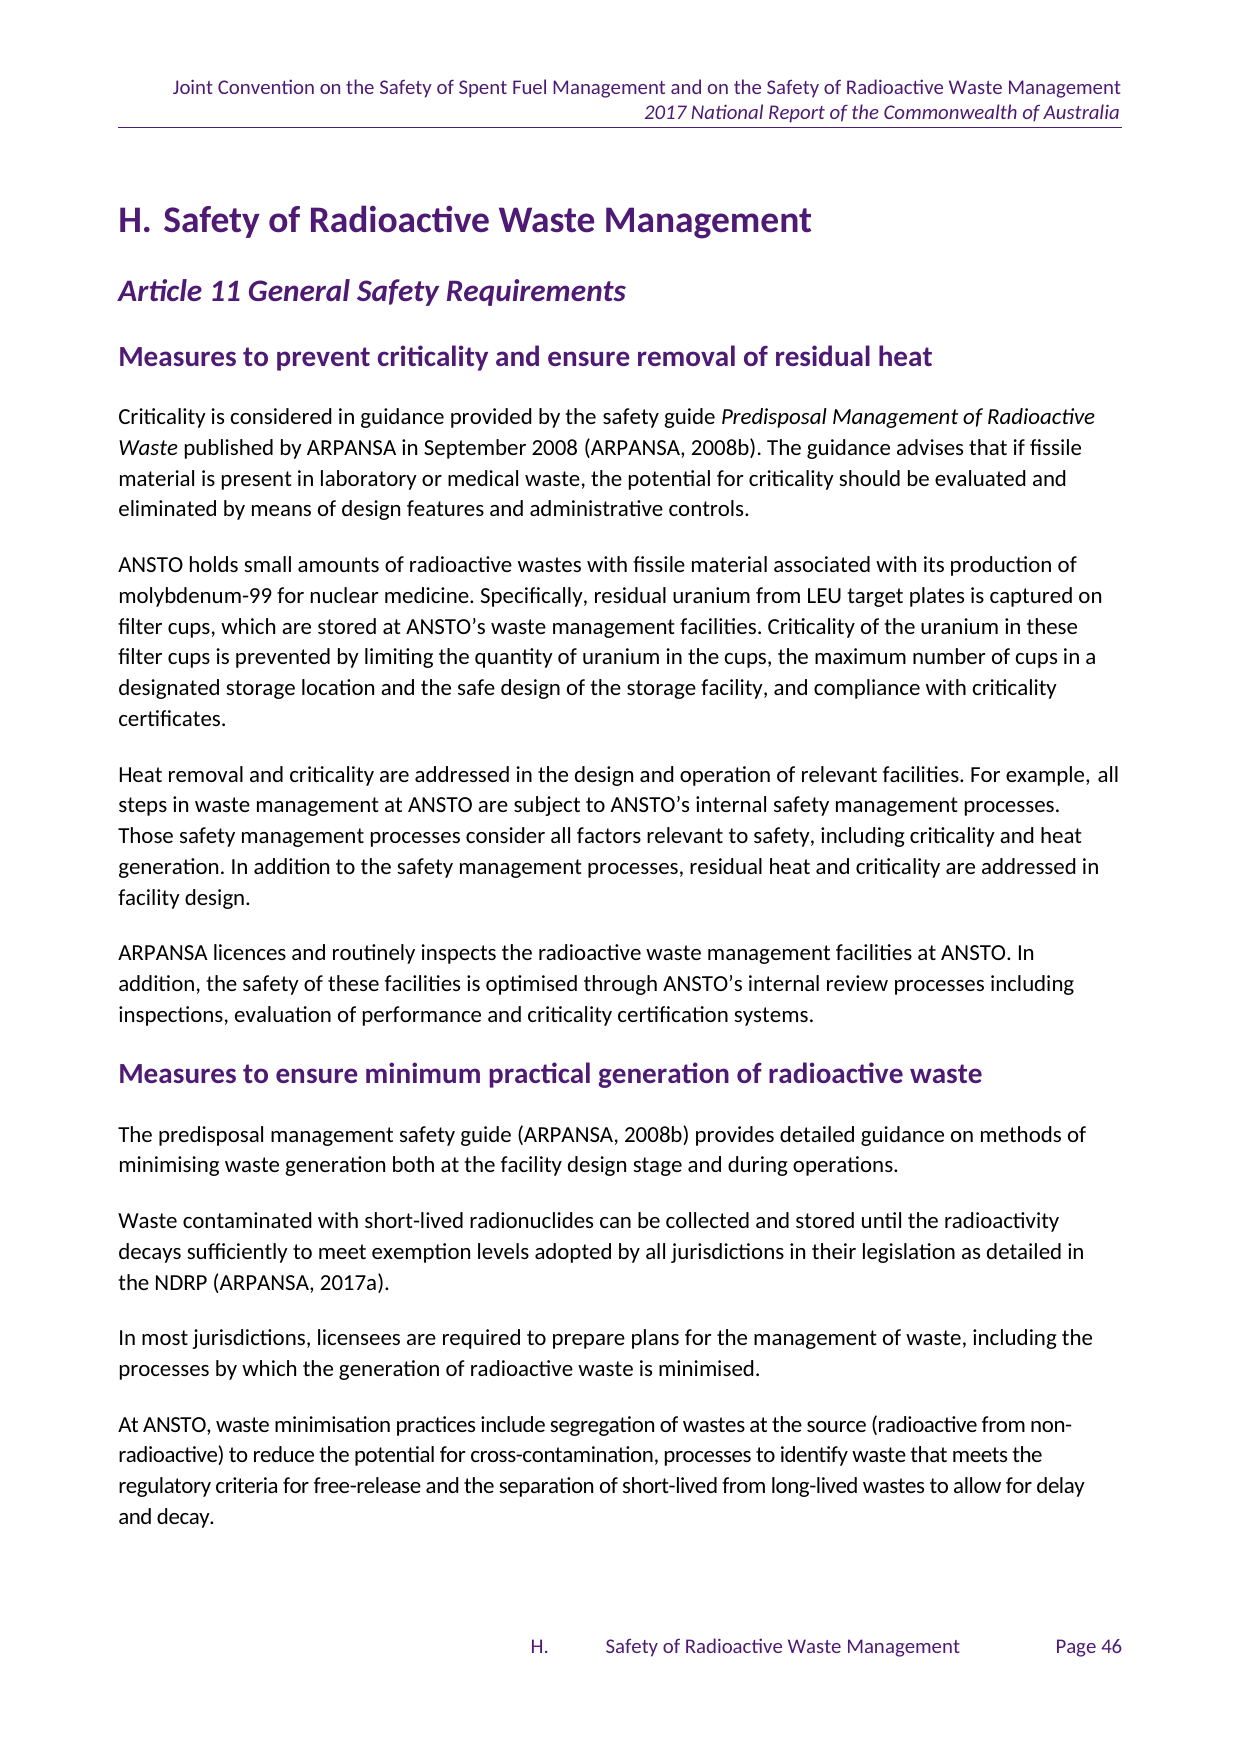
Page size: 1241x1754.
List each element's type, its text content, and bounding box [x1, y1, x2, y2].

text ARPANSA licences and routinely inspects the radioactive waste management facilities at ANSTO. In addition, the safety of these facilities is optimised through ANSTO’s internal review processes including inspections, evaluation of performance and criticality certification systems. [118, 938, 1122, 1028]
subtitle Measures to prevent criticality and ensure removal of residual heat [118, 338, 1122, 374]
text ANSTO holds small amounts of radioactive wastes with fissile material associated with its production of molybdenum-99 for nuclear medicine. Specifically, residual uranium from LEU target plates is captured on filter cups, which are stored at ANSTO’s waste management facilities. Criticality of the uranium in these filter cups is prevented by limiting the quantity of uranium in the cups, the maximum number of cups in a designated storage location and the safe design of the storage facility, and compliance with criticality certificates. [118, 550, 1122, 732]
text Criticality is considered in guidance provided by the safety guide Predisposal Management of Radioactive Waste published by ARPANSA in September 2008 (ARPANSA, 2008b). The guidance advises that if fissile material is present in laboratory or medical waste, the potential for criticality should be evaluated and eliminated by means of design features and administrative controls. [118, 402, 1122, 523]
text Waste contaminated with short-lived radionuclides can be collected and stored until the radioactivity decays sufficiently to meet exemption levels adopted by all jurisdictions in their legislation as detailed in the NDRP (ARPANSA, 2017a). [118, 1206, 1122, 1296]
subtitle Safety of Radioactive Waste Management [118, 196, 1122, 242]
subtitle Article 11 General Safety Requirements [118, 271, 1122, 309]
subtitle Measures to ensure minimum practical generation of radioactive waste [118, 1056, 1122, 1091]
text Heat removal and criticality are addressed in the design and operation of relevant facilities. For example, all steps in waste management at ANSTO are subject to ANSTO’s internal safety management processes. Those safety management processes consider all factors relevant to safety, including criticality and heat generation. In addition to the safety management processes, residual heat and criticality are addressed in facility design. [118, 760, 1122, 911]
text In most jurisdictions, licensees are required to prepare plans for the management of waste, including the processes by which the generation of radioactive waste is minimised. [118, 1323, 1122, 1382]
text At ANSTO, waste minimisation practices include segregation of wastes at the source (radioactive from non-radioactive) to reduce the potential for cross-contamination, processes to identify waste that meets the regulatory criteria for free-release and the separation of short-lived from long-lived wastes to allow for delay and decay. [118, 1410, 1122, 1530]
text The predisposal management safety guide (ARPANSA, 2008b) provides detailed guidance on methods of minimising waste generation both at the facility design stage and during operations. [118, 1120, 1122, 1178]
